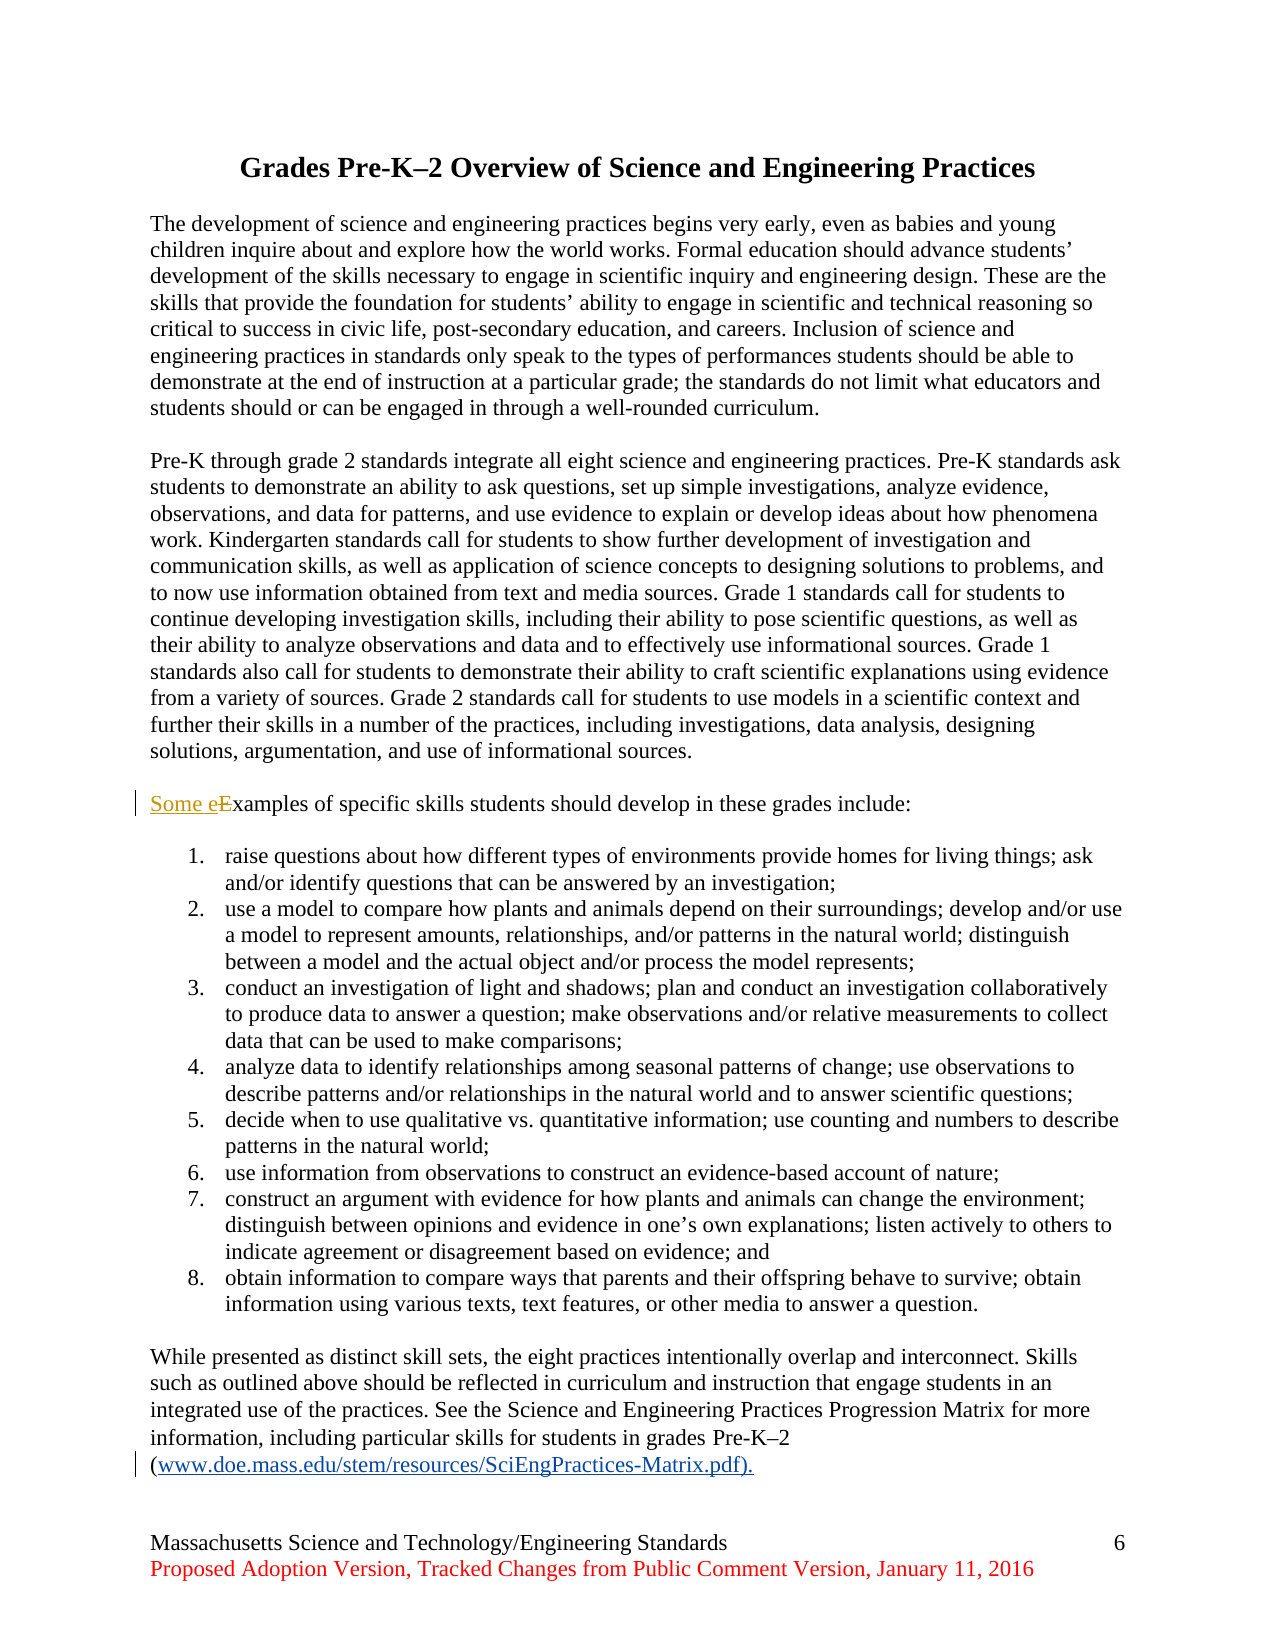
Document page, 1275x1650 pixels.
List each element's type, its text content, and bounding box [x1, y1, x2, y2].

text Grades Pre-K–2 Overview of Science and Engineering Practices [150, 150, 1125, 183]
list analyze data to identify relationships among seasonal patterns of change; use observations to describe patterns and/or relationships in the natural world and to answer scientific questions; [187, 1053, 1125, 1106]
list conduct an investigation of light and shadows; plan and conduct an investigation collaboratively to produce data to answer a question; make observations and/or relative measurements to collect data that can be used to make comparisons; [187, 974, 1125, 1053]
text xamples of specific skills students should develop in these grades include: [150, 790, 1125, 816]
list obtain information to compare ways that parents and their offspring behave to survive; obtain information using various texts, text features, or other media to answer a question. [187, 1264, 1125, 1317]
text While presented as distinct skill sets, the eight practices intentionally overlap and interconnect. Skills such as outlined above should be reflected in curriculum and instruction that engage students in an integrated use of the practices. See the Science and Engineering Practices Progression Matrix for more information, including particular skills for students in grades Pre-K–2 ( [150, 1343, 1125, 1477]
text Pre-K through grade 2 standards integrate all eight science and engineering practices. Pre-K standards ask students to demonstrate an ability to ask questions, set up simple investigations, analyze evidence, observations, and data for patterns, and use evidence to explain or develop ideas about how phenomena work. Kindergarten standards call for students to show further development of investigation and communication skills, as well as application of science concepts to designing solutions to problems, and to now use information obtained from text and media sources. Grade 1 standards call for students to continue developing investigation skills, including their ability to pose scientific questions, as well as their ability to analyze observations and data and to effectively use informational sources. Grade 1 standards also call for students to demonstrate their ability to craft scientific explanations using evidence from a variety of sources. Grade 2 standards call for students to use models in a scientific context and further their skills in a number of the practices, including investigations, data analysis, designing solutions, argumentation, and use of informational sources. [150, 447, 1125, 763]
list use information from observations to construct an evidence-based account of nature; [187, 1159, 1125, 1185]
text The development of science and engineering practices begins very early, even as babies and young children inquire about and explore how the world works. Formal education should advance students’ development of the skills necessary to engage in scientific inquiry and engineering design. These are the skills that provide the foundation for students’ ability to engage in scientific and technical reasoning so critical to success in civic life, post-secondary education, and careers. Inclusion of science and engineering practices in standards only speak to the types of performances students should be able to demonstrate at the end of instruction at a particular grade; the standards do not limit what educators and students should or can be engaged in through a well-rounded curriculum. [150, 210, 1125, 421]
list raise questions about how different types of environments provide homes for living things; ask and/or identify questions that can be answered by an investigation; [187, 842, 1125, 895]
list use a model to compare how plants and animals depend on their surroundings; develop and/or use a model to represent amounts, relationships, and/or patterns in the natural world; distinguish between a model and the actual object and/or process the model represents; [187, 895, 1125, 974]
list construct an argument with evidence for how plants and animals can change the environment; distinguish between opinions and evidence in one’s own explanations; listen actively to others to indicate agreement or disagreement based on evidence; and [187, 1185, 1125, 1264]
list decide when to use qualitative vs. quantitative information; use counting and numbers to describe patterns in the natural world; [187, 1106, 1125, 1159]
